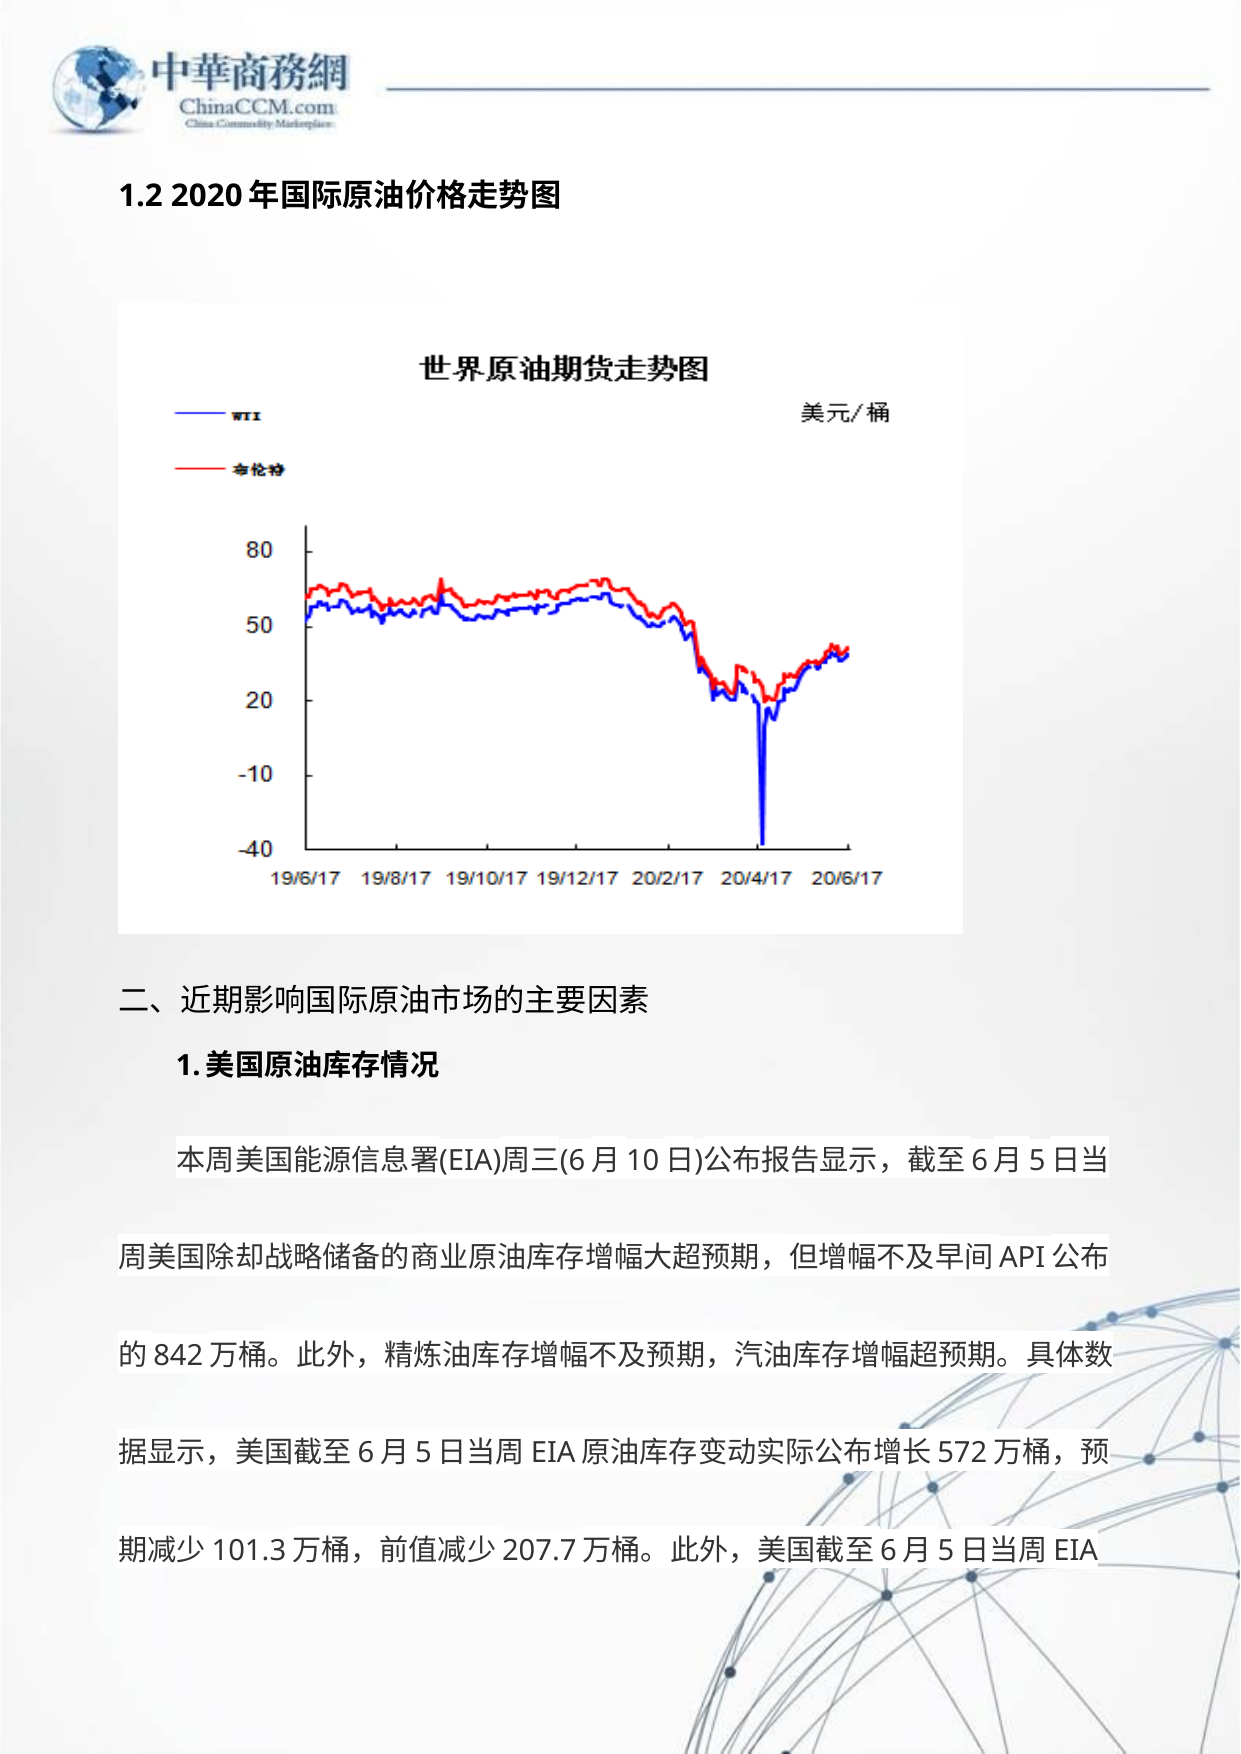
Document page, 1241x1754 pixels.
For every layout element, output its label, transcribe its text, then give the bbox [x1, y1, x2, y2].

list 美国原油库存情况 [118, 1031, 1122, 1096]
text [118, 1125, 1122, 1580]
picture [0, 0, 1240, 1754]
subtitle 1.2 2020年国际原油价格走势图 [118, 161, 1122, 226]
subtitle 近期影响国际原油市场的主要因素 [118, 966, 1122, 1031]
